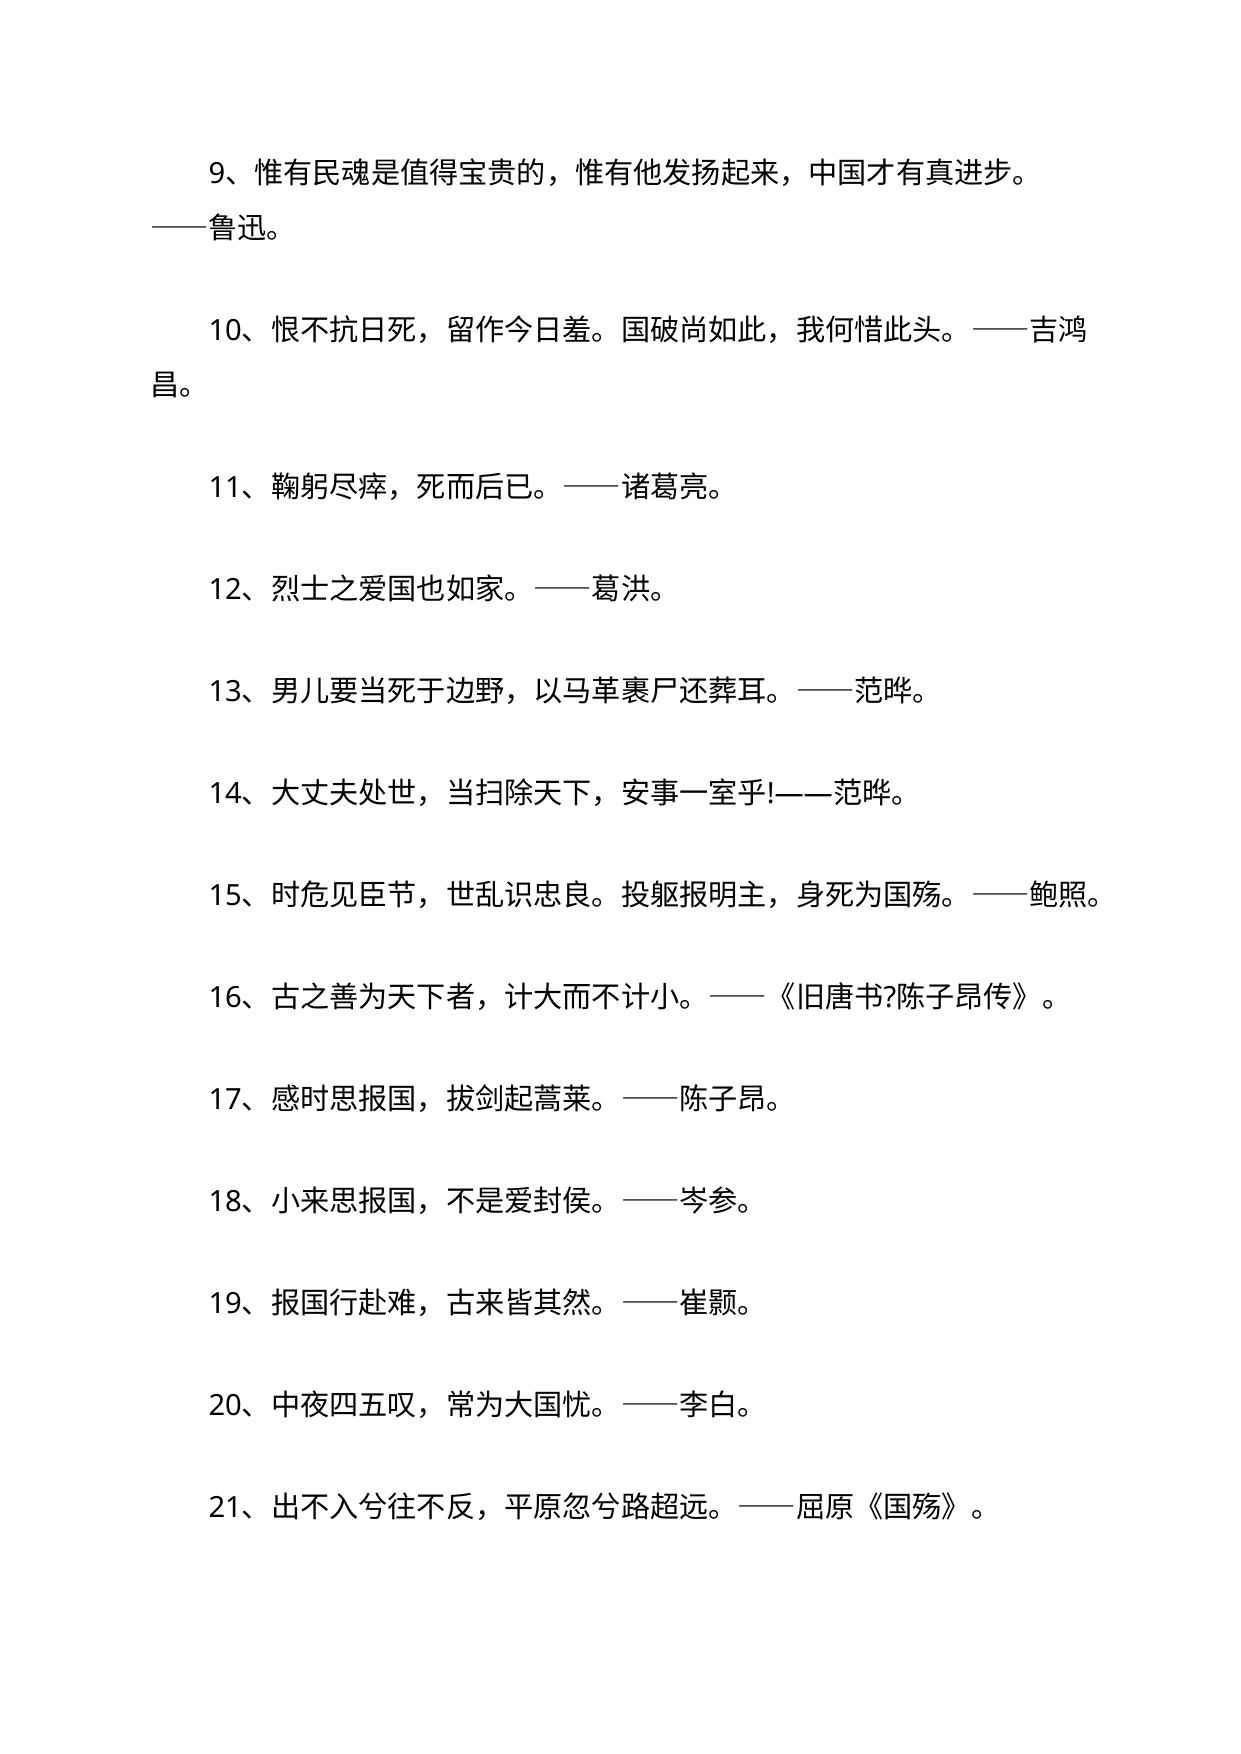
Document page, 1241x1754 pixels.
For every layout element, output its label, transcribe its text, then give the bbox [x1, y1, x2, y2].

text 12、烈士之爱国也如家。——葛洪。 [150, 566, 1090, 608]
text 14、大丈夫处世，当扫除天下，安事一室乎!——范晔。 [150, 769, 1090, 812]
text 20、中夜四五叹，常为大国忧。——李白。 [150, 1381, 1090, 1424]
text 15、时危见臣节，世乱识忠良。投躯报明主，身死为国殇。——鲍照。 [150, 871, 1090, 914]
text 11、鞠躬尽瘁，死而后已。——诸葛亮。 [150, 463, 1090, 506]
text 9、惟有民魂是值得宝贵的，惟有他发扬起来，中国才有真进步。——鲁迅。 [150, 150, 1090, 247]
text 21、出不入兮往不反，平原忽兮路超远。——屈原《国殇》。 [150, 1483, 1090, 1526]
text 10、恨不抗日死，留作今日羞。国破尚如此，我何惜此头。——吉鸿昌。 [150, 307, 1090, 404]
text 18、小来思报国，不是爱封侯。——岑参。 [150, 1177, 1090, 1220]
text 13、男儿要当死于边野，以马革裹尸还葬耳。——范晔。 [150, 667, 1090, 710]
text 17、感时思报国，拔剑起蒿莱。——陈子昂。 [150, 1075, 1090, 1118]
text 16、古之善为天下者，计大而不计小。——《旧唐书?陈子昂传》。 [150, 973, 1090, 1016]
text 19、报国行赴难，古来皆其然。——崔颢。 [150, 1279, 1090, 1322]
